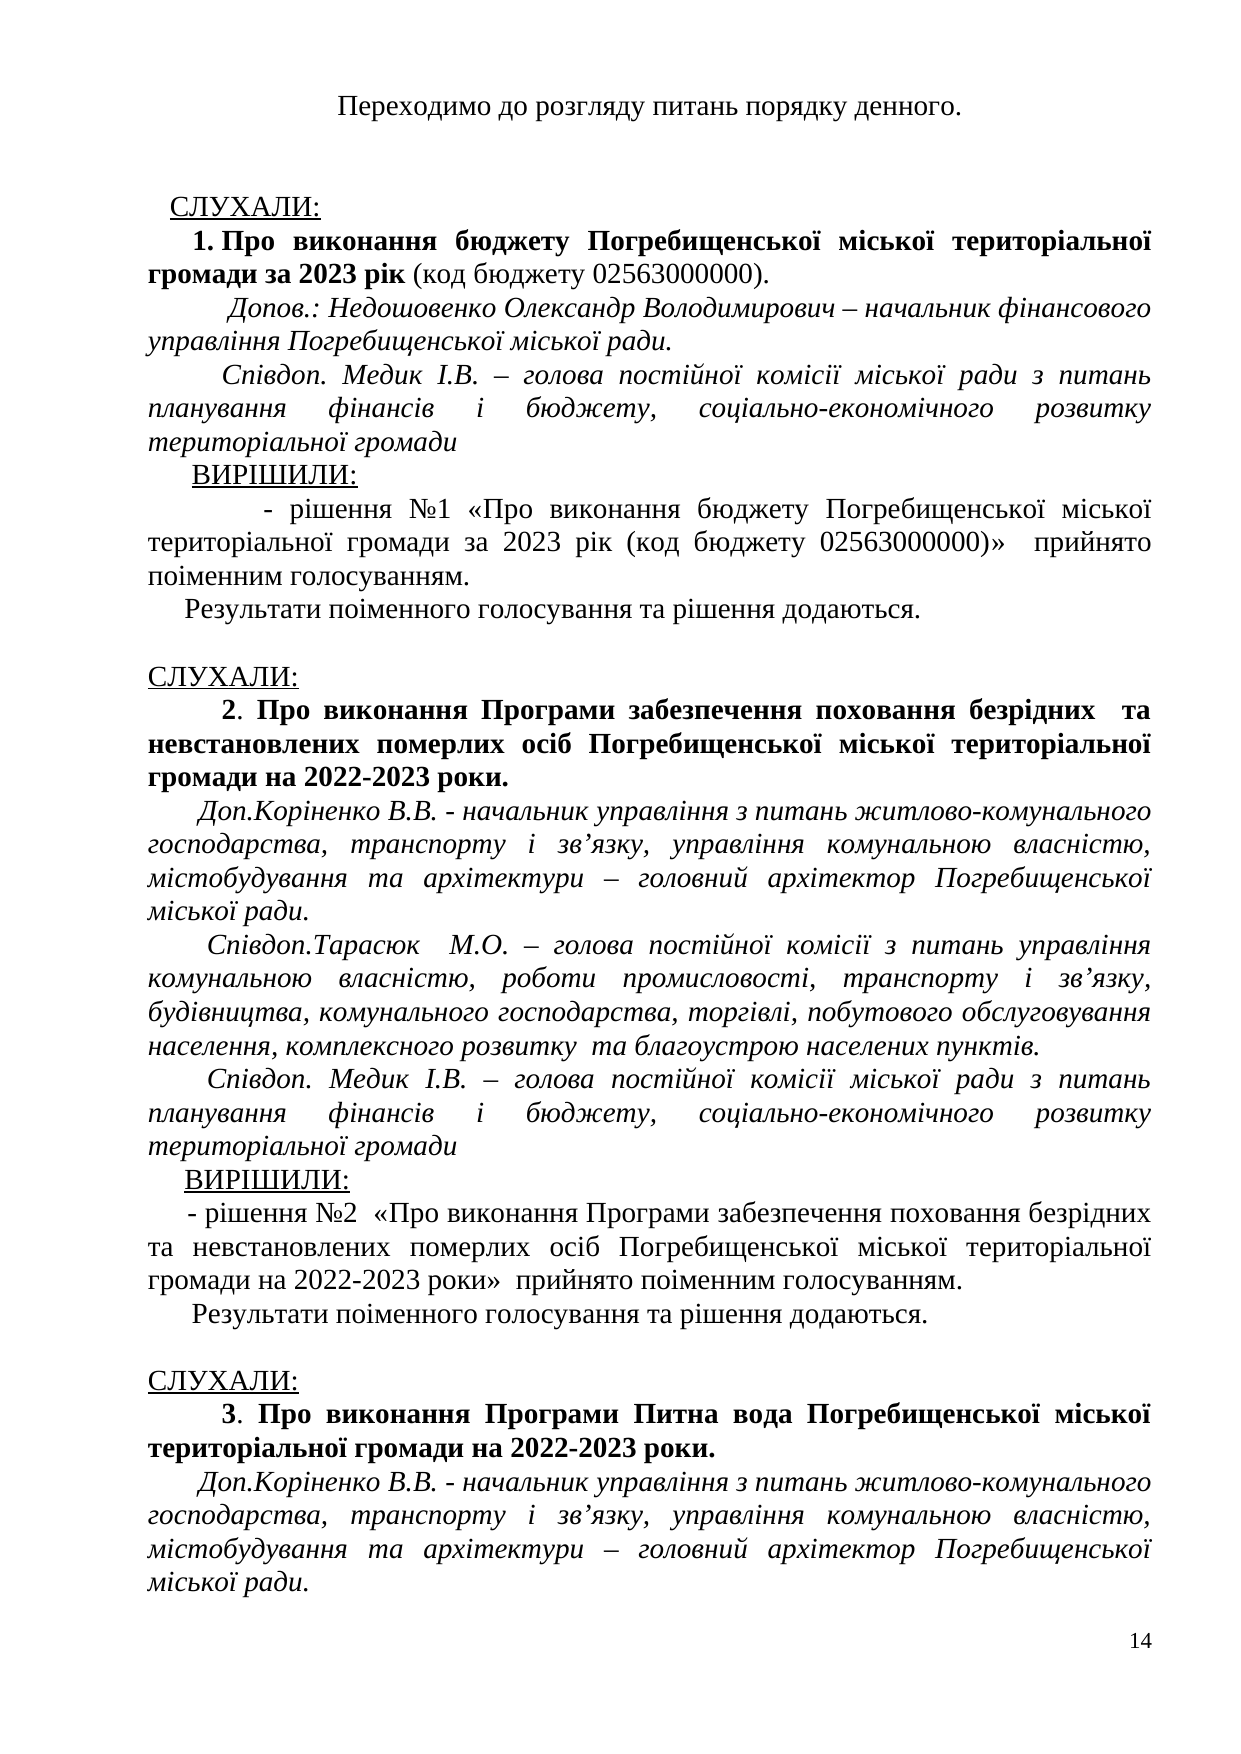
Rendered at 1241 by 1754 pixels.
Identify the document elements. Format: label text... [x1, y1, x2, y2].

text - рішення №2 «Про виконання Програми забезпечення поховання безрідних та невстановлених померлих осіб Погребищенської міської територіальної громади на 2022-2023 роки» прийнято поіменним голосуванням. [148, 1195, 1152, 1296]
text Доп.Коріненко В.В. - начальник управління з питань житлово-комунального господарства, транспорту і зв’язку, управління комунальною власністю, містобудування та архітектури – головний архітектор Погребищенської міської ради. [148, 1464, 1152, 1598]
text - рішення №1 «Про виконання бюджету Погребищенської міської територіальної громади за 2023 рік (код бюджету 02563000000)» прийнято поіменним голосуванням. [148, 491, 1152, 592]
text Доп.Коріненко В.В. - начальник управління з питань житлово-комунального господарства, транспорту і зв’язку, управління комунальною власністю, містобудування та архітектури – головний архітектор Погребищенської міської ради. [148, 793, 1152, 927]
text Співдоп. Медик І.В. – голова постійної комісії міської ради з питань планування фінансів і бюджету, соціально-економічного розвитку територіальної громади [148, 357, 1152, 457]
text Співдоп.Тарасюк М.О. – голова постійної комісії з питань управління комунальною власністю, роботи промисловості, транспорту і зв’язку, будівництва, комунального господарства, торгівлі, побутового обслуговування населення, комплексного розвитку та благоустрою населених пунктів. [148, 927, 1152, 1061]
text Допов.: Недошовенко Олександр Володимирович – начальник фінансового управління Погребищенської міської ради. [148, 290, 1152, 357]
text СЛУХАЛИ: [148, 1363, 1152, 1397]
text ВИРІШИЛИ: [148, 1162, 1152, 1195]
text СЛУХАЛИ: [148, 659, 1152, 692]
text Переходимо до розгляду питань порядку денного. [148, 88, 1152, 122]
text СЛУХАЛИ: [148, 189, 1152, 223]
list Про виконання бюджету Погребищенської міської територіальної громади за 2023 рік (код бюджету 02563000000). [148, 223, 1152, 290]
text 2. Про виконання Програми забезпечення поховання безрідних та невстановлених померлих осіб Погребищенської міської територіальної громади на 2022-2023 роки. [148, 692, 1152, 793]
text Результати поіменного голосування та рішення додаються. [148, 592, 1152, 625]
text 3. Про виконання Програми Питна вода Погребищенської міської територіальної громади на 2022-2023 роки. [148, 1397, 1152, 1464]
text Результати поіменного голосування та рішення додаються. [148, 1296, 1152, 1329]
text ВИРІШИЛИ: [148, 457, 1152, 491]
text Співдоп. Медик І.В. – голова постійної комісії міської ради з питань планування фінансів і бюджету, соціально-економічного розвитку територіальної громади [148, 1061, 1152, 1162]
